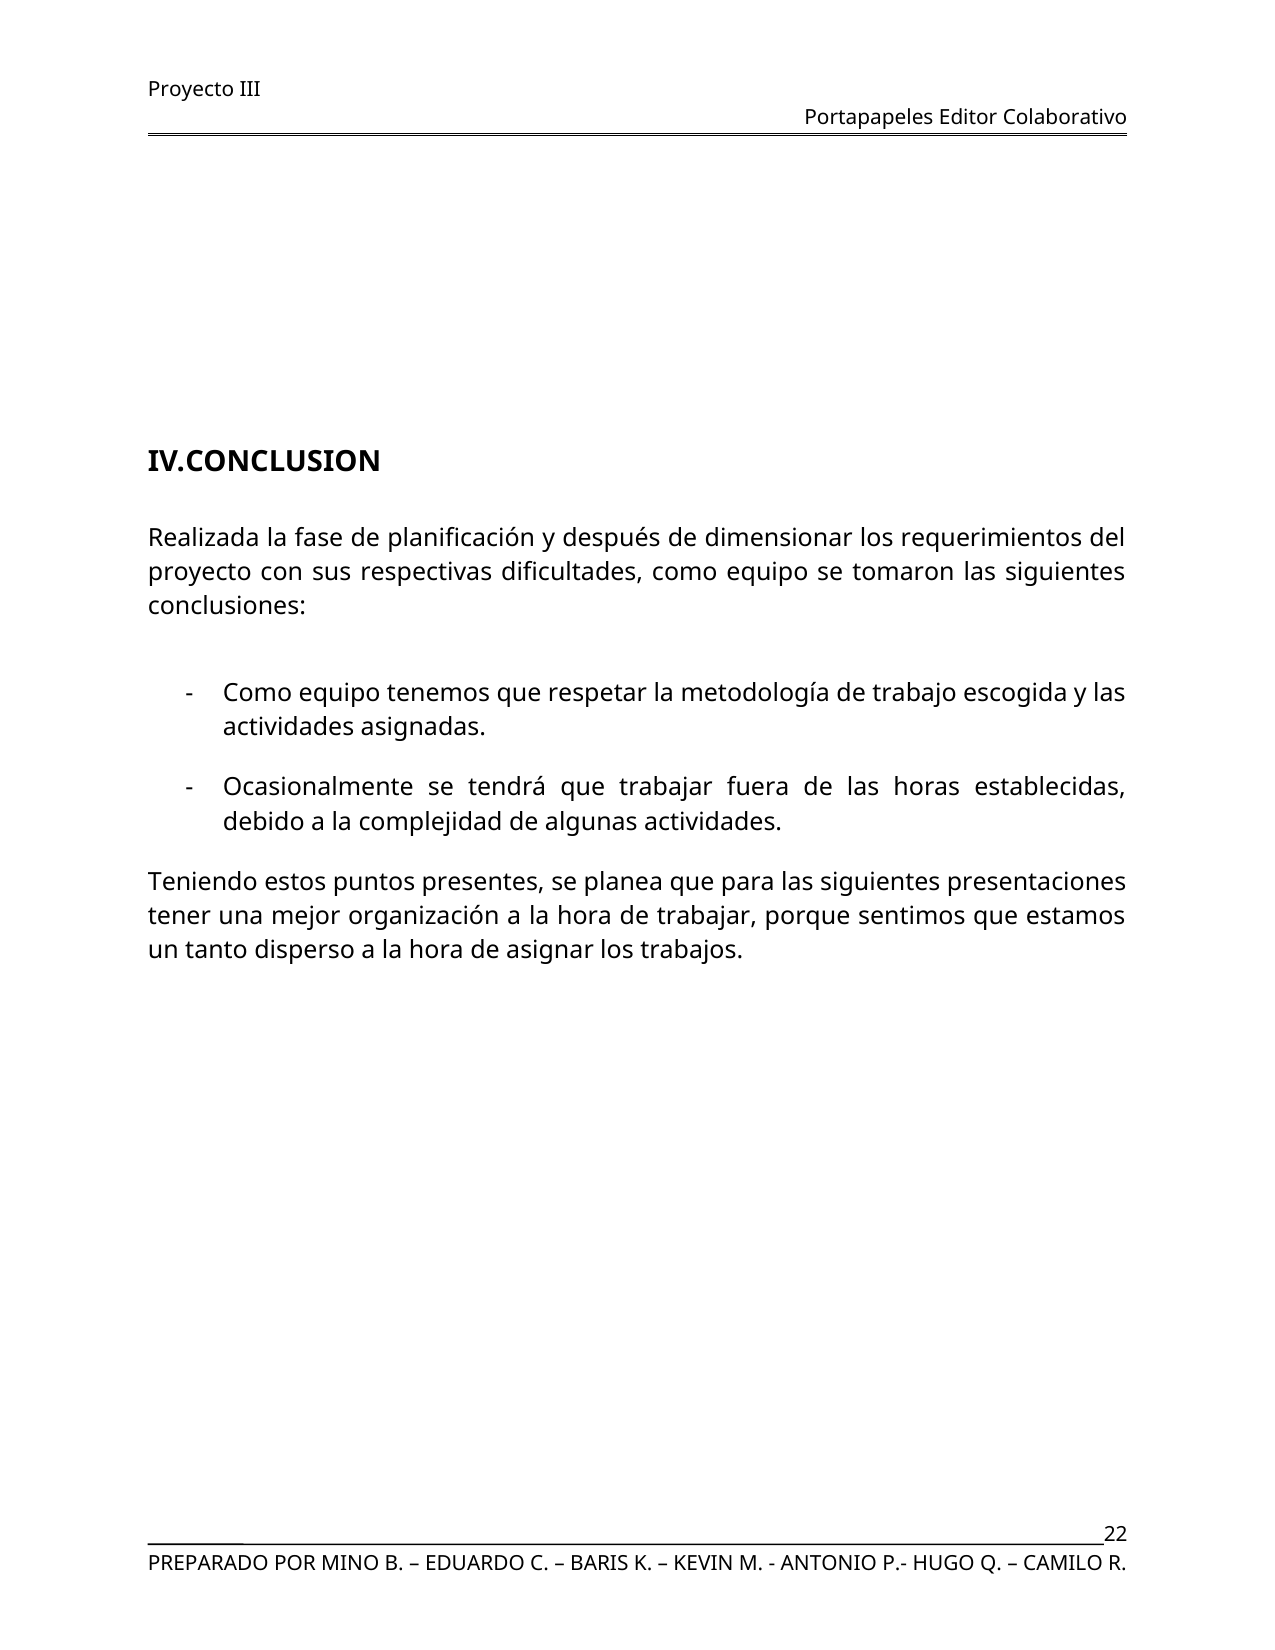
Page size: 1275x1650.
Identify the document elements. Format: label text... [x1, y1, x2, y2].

text Realizada la fase de planificación y después de dimensionar los requerimientos del proyecto con sus respectivas dificultades, como equipo se tomaron las siguientes conclusiones: [148, 520, 1127, 622]
text Teniendo estos puntos presentes, se planea que para las siguientes presentaciones tener una mejor organización a la hora de trabajar, porque sentimos que estamos un tanto disperso a la hora de asignar los trabajos. [148, 863, 1127, 966]
list Como equipo tenemos que respetar la metodología de trabajo escogida y las actividades asignadas. [185, 674, 1127, 743]
list Ocasionalmente se tendrá que trabajar fuera de las horas establecidas, debido a la complejidad de algunas actividades. [185, 769, 1127, 837]
list CONCLUSION [148, 440, 1127, 480]
